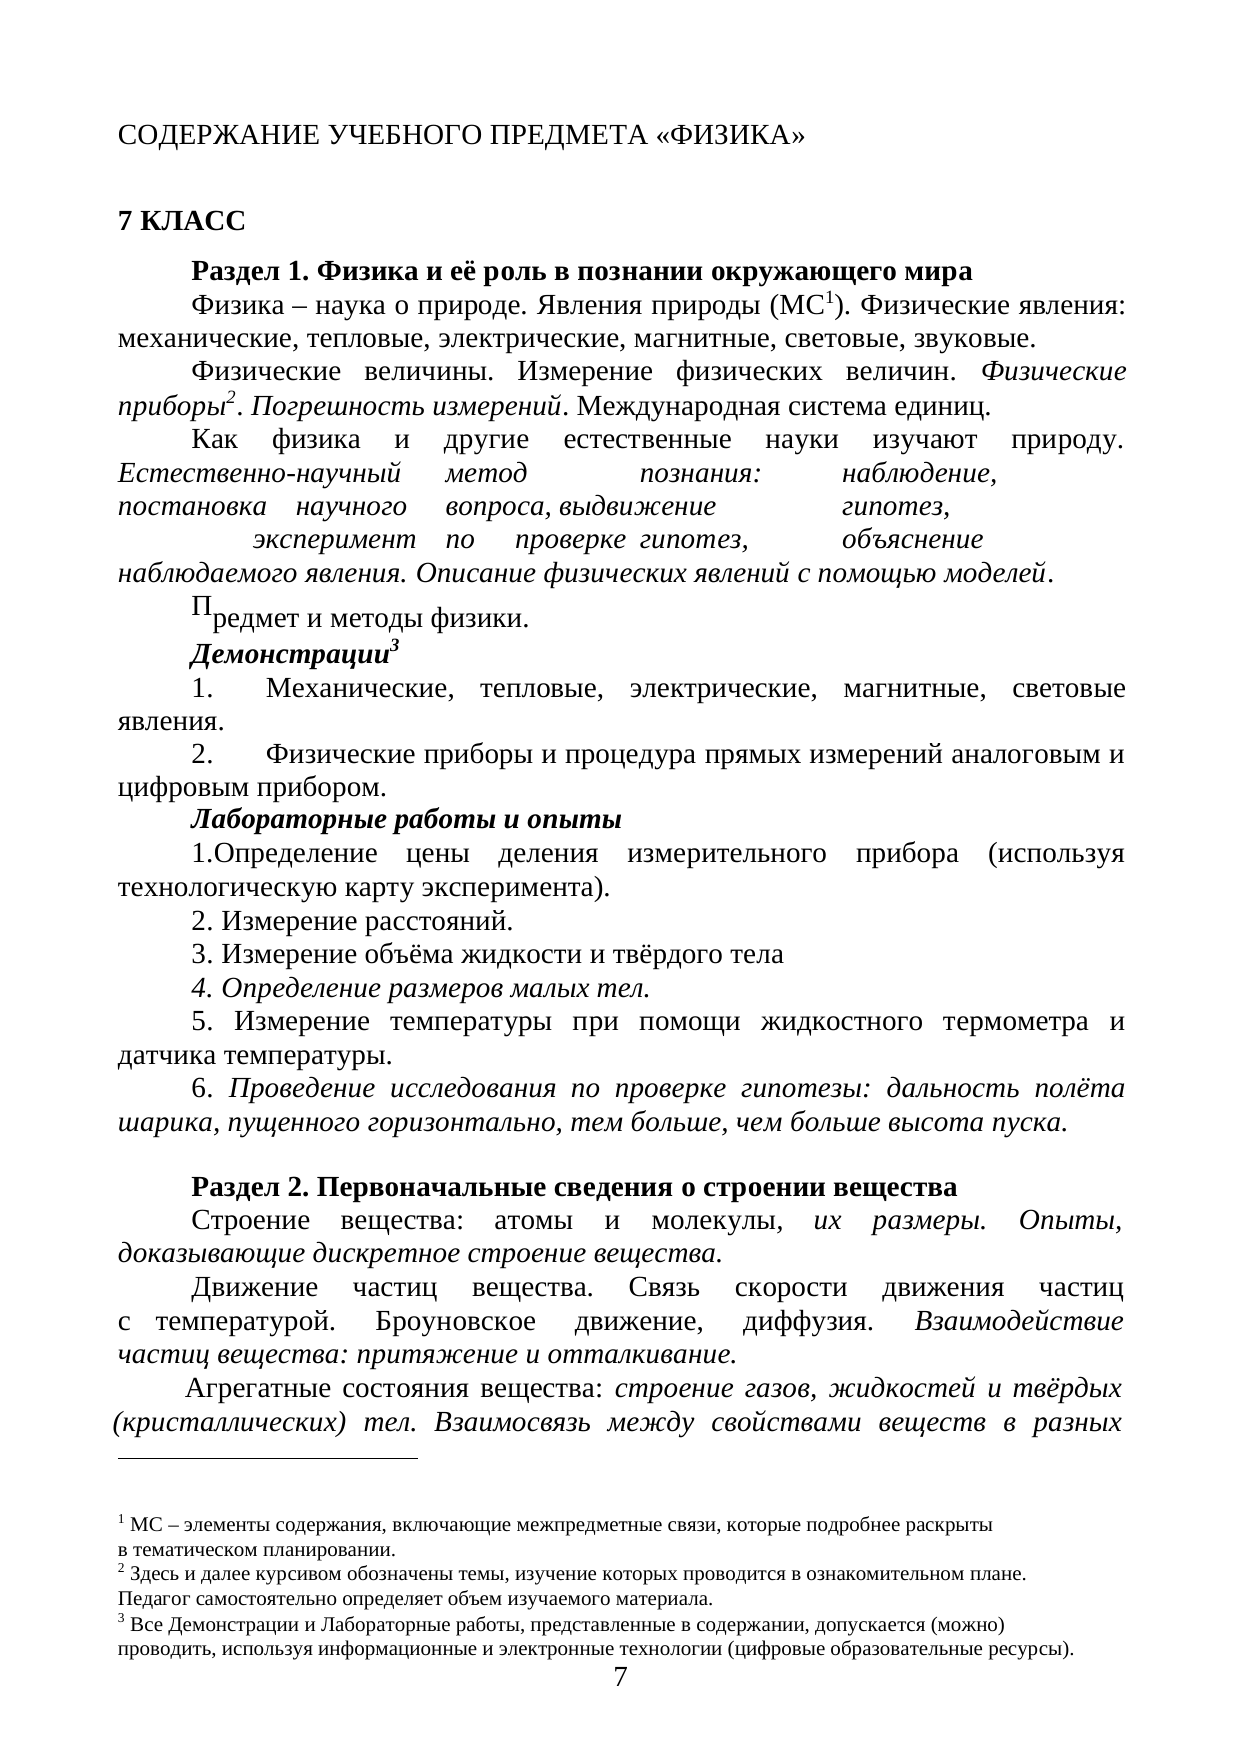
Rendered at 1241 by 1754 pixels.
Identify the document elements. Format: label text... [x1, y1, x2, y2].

text Как физика и другие естественные науки изучают природу. Естественно-научный метод познания: наблюдение, постановка научного вопроса, выдвижение гипотез, эксперимент по проверке гипотез, объяснение наблюдаемого явления. Описание физических явлений с помощью моделей. [118, 422, 1124, 588]
text 2. Измерение расстояний. [191, 903, 1154, 936]
text Раздел 2. Первоначальные сведения о строении вещества [191, 1169, 1154, 1203]
text Физические величины. Измерение физических величин. Физические приборы2. Погрешность измерений. Международная система единиц. [118, 354, 1129, 422]
text 6. Проведение исследования по проверке гипотезы: дальность полёта шарика, пущенного горизонтально, тем больше, чем больше высота пуска. [118, 1070, 1128, 1137]
text 7 [613, 1659, 1154, 1693]
text Раздел 1. Физика и её роль в познании окружающего мира [191, 253, 1154, 286]
text 7 КЛАСС [118, 203, 1154, 237]
text Агрегатные состояния вещества: строение газов, жидкостей и твёрдых (кристаллических) тел. Взаимосвязь между свойствами веществ в разных [111, 1370, 1121, 1437]
text 1 МС – элементы содержания, включающие межпредметные связи, которые подробнее раскрыты в тематическом планировании. [118, 1511, 1004, 1561]
text 3 Все Демонстрации и Лабораторные работы, представленные в содержании, допускается (можно) проводить, используя информационные и электронные технологии (цифровые образовательные ресурсы). [118, 1610, 1106, 1659]
text Физика – наука о природе. Явления природы (МС1). Физические явления: механические, тепловые, электрические, магнитные, световые, звуковые. [118, 286, 1128, 354]
text 1.Определение цены деления измерительного прибора (используя технологическую карту эксперимента). [118, 836, 1127, 903]
text 1. Механические, тепловые, электрические, магнитные, световые явления. [118, 670, 1128, 737]
text 5. Измерение температуры при помощи жидкостного термометра и датчика температуры. [118, 1003, 1128, 1070]
text Лабораторные работы и опыты [191, 803, 1154, 836]
text Строение вещества: атомы и молекулы, их размеры. Опыты, доказывающие дискретное строение вещества. [118, 1203, 1129, 1269]
text 2. Физические приборы и процедура прямых измерений аналоговым и цифровым прибором. [118, 737, 1127, 802]
text 2 Здесь и далее курсивом обозначены темы, изучение которых проводится в ознакомительном плане. Педагог самостоятельно определяет объем изучаемого материала. [118, 1561, 1099, 1610]
text СОДЕРЖАНИЕ УЧЕБНОГО ПРЕДМЕТА «ФИЗИКА» [118, 117, 1154, 150]
text Движение частиц вещества. Связь скорости движения частиц с температурой. Броуновское движение, диффузия. Взаимодействие частиц вещества: притяжение и отталкивание. [118, 1269, 1124, 1370]
text Предмет и методы физики. Демонстрации3 [191, 588, 535, 670]
text 3. Измерение объёма жидкости и твёрдого тела 4. Определение размеров малых тел. [191, 936, 787, 1003]
